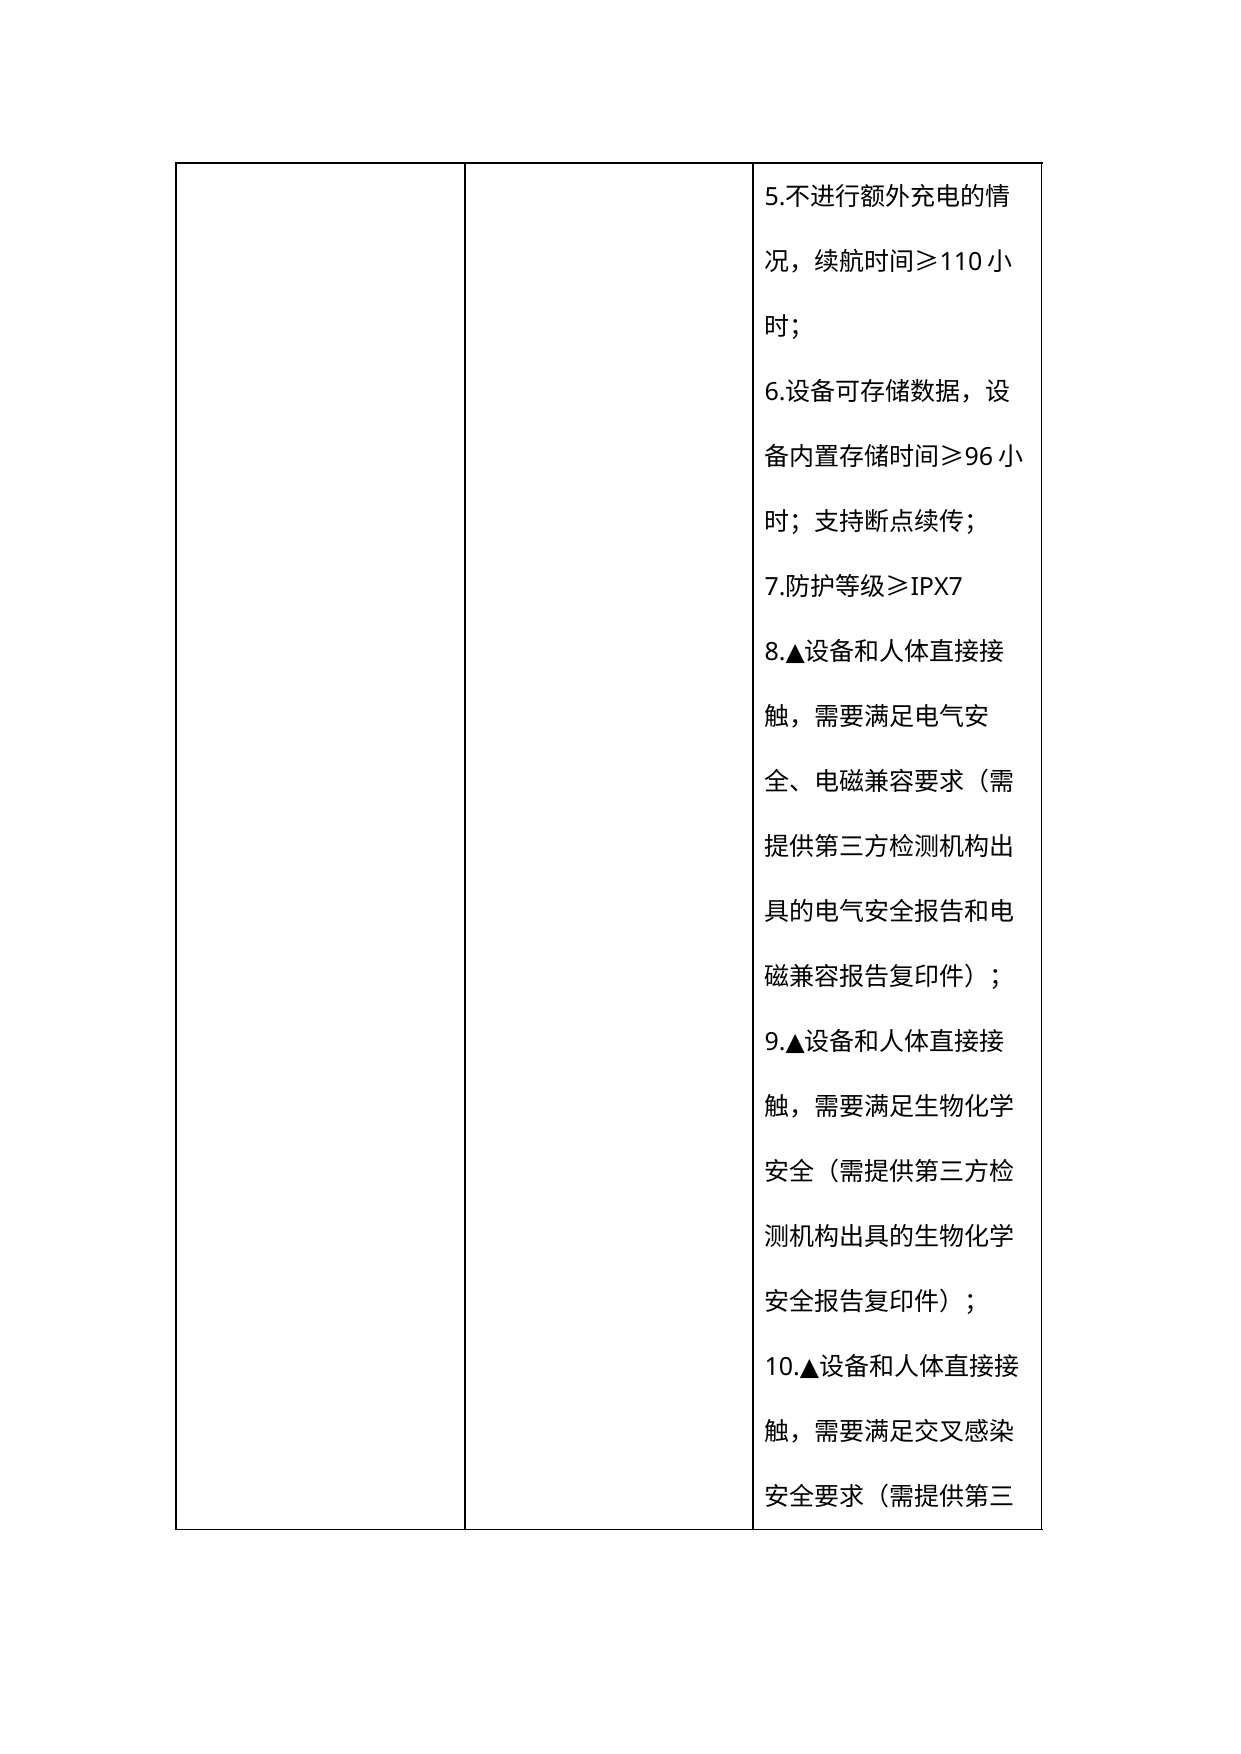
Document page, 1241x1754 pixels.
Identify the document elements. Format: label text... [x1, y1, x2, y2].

table_cell [177, 164, 464, 1528]
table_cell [754, 164, 1041, 1528]
table_cell 3 [466, 164, 752, 1528]
